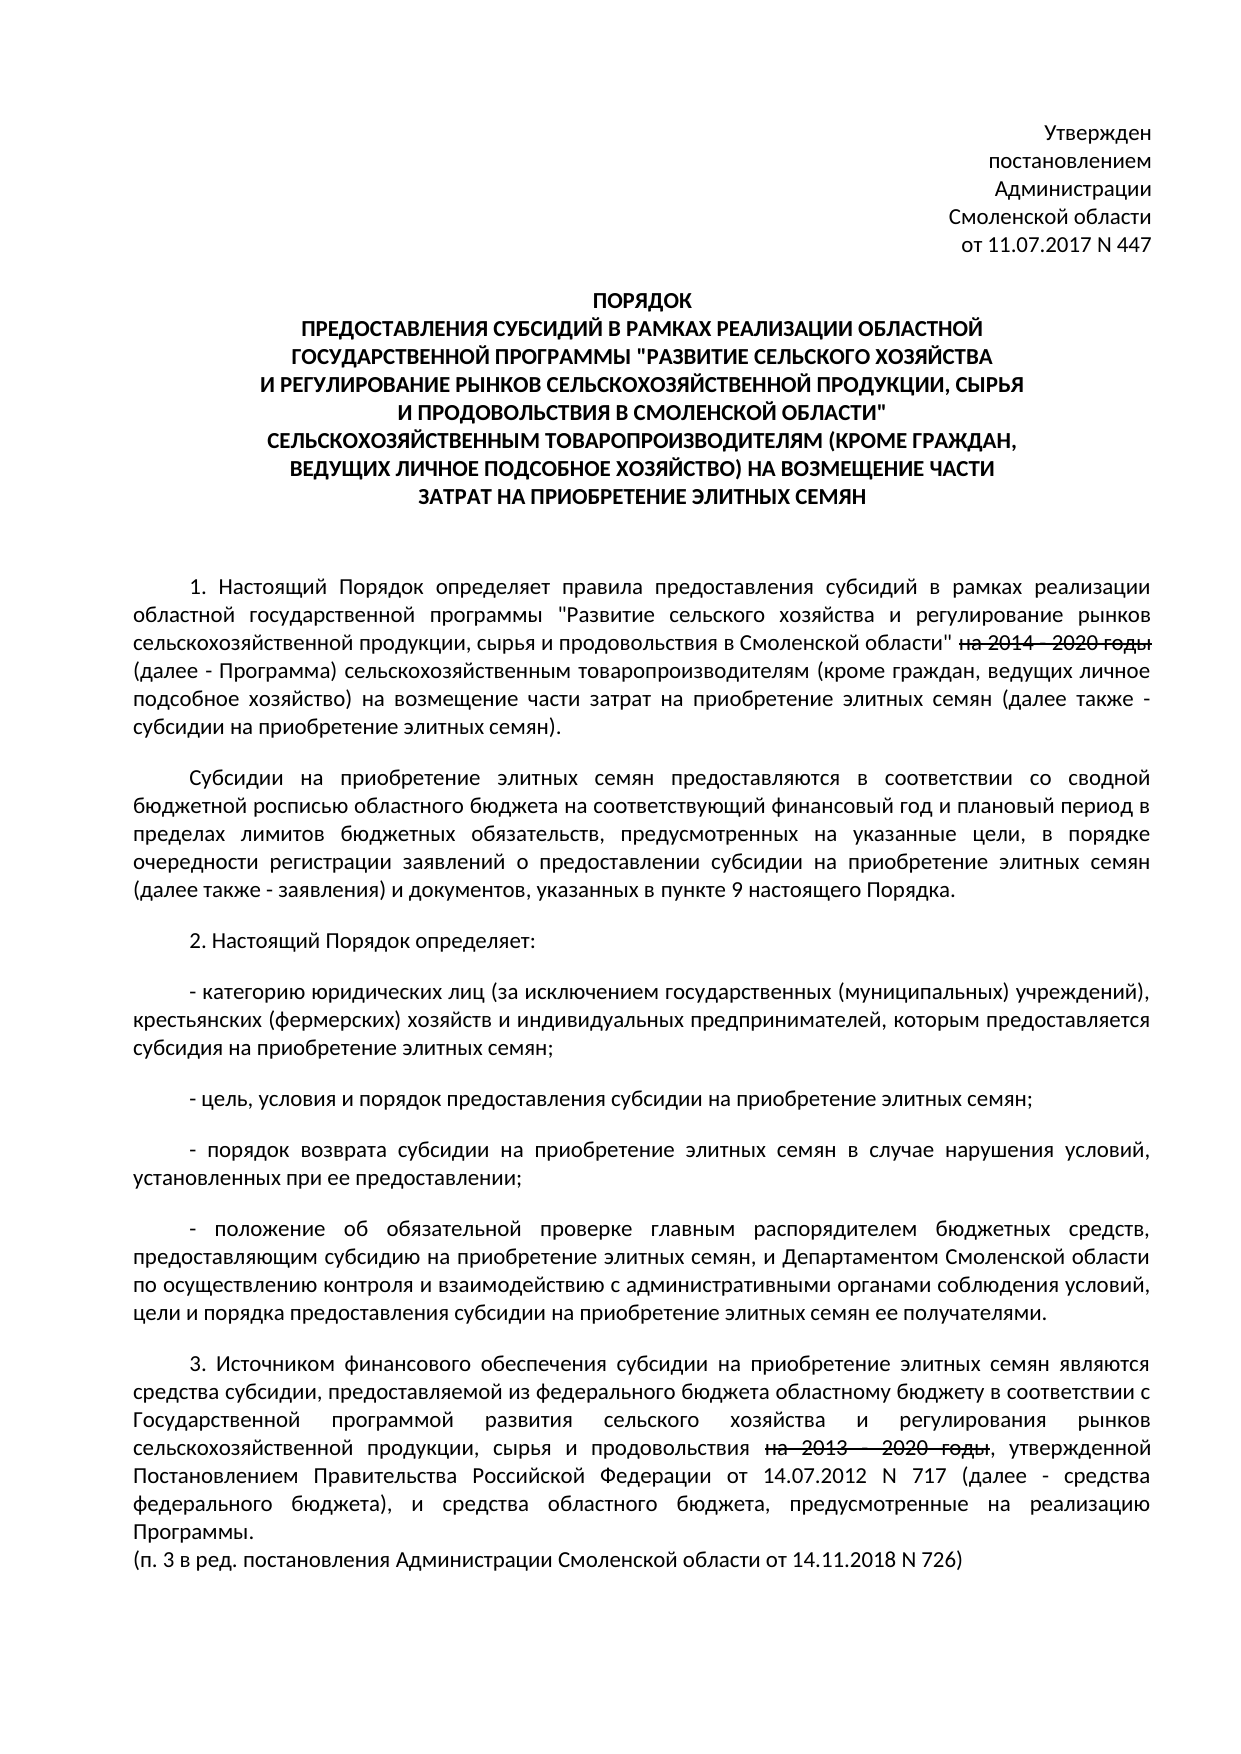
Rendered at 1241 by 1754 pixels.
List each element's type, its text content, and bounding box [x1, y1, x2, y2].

text от 11.07.2017 N 447 [133, 230, 1152, 258]
text - порядок возврата субсидии на приобретение элитных семян в случае нарушения условий, установленных при ее предоставлении; [133, 1135, 1152, 1191]
title И РЕГУЛИРОВАНИЕ РЫНКОВ СЕЛЬСКОХОЗЯЙСТВЕННОЙ ПРОДУКЦИИ, СЫРЬЯ [133, 370, 1152, 398]
text 2. Настоящий Порядок определяет: [133, 926, 1152, 954]
title ЗАТРАТ НА ПРИОБРЕТЕНИЕ ЭЛИТНЫХ СЕМЯН [133, 482, 1152, 510]
title ВЕДУЩИХ ЛИЧНОЕ ПОДСОБНОЕ ХОЗЯЙСТВО) НА ВОЗМЕЩЕНИЕ ЧАСТИ [133, 454, 1152, 482]
title СЕЛЬСКОХОЗЯЙСТВЕННЫМ ТОВАРОПРОИЗВОДИТЕЛЯМ (КРОМЕ ГРАЖДАН, [133, 426, 1152, 454]
text 3. Источником финансового обеспечения субсидии на приобретение элитных семян являются средства субсидии, предоставляемой из федерального бюджета областному бюджету в соответствии с Государственной программой развития сельского хозяйства и регулирования рынков сельскохозяйственной продукции, сырья и продовольствия на 2013 - 2020 годы, утвержденной Постановлением Правительства Российской Федерации от 14.07.2012 N 717 (далее - средства федерального бюджета), и средства областного бюджета, предусмотренные на реализацию Программы. [133, 1349, 1152, 1545]
text - положение об обязательной проверке главным распорядителем бюджетных средств, предоставляющим субсидию на приобретение элитных семян, и Департаментом Смоленской области по осуществлению контроля и взаимодействию с административными органами соблюдения условий, цели и порядка предоставления субсидии на приобретение элитных семян ее получателями. [133, 1214, 1152, 1326]
title ПРЕДОСТАВЛЕНИЯ СУБСИДИЙ В РАМКАХ РЕАЛИЗАЦИИ ОБЛАСТНОЙ [133, 314, 1152, 342]
text Администрации [133, 174, 1152, 202]
text 1. Настоящий Порядок определяет правила предоставления субсидий в рамках реализации областной государственной программы "Развитие сельского хозяйства и регулирование рынков сельскохозяйственной продукции, сырья и продовольствия в Смоленской области" на 2014 - 2020 годы (далее - Программа) сельскохозяйственным товаропроизводителям (кроме граждан, ведущих личное подсобное хозяйство) на возмещение части затрат на приобретение элитных семян (далее также - субсидии на приобретение элитных семян). [133, 572, 1152, 740]
text Утвержден [133, 118, 1152, 146]
title ПОРЯДОК [133, 286, 1152, 314]
text - цель, условия и порядок предоставления субсидии на приобретение элитных семян; [133, 1084, 1152, 1112]
text (п. 3 в ред. постановления Администрации Смоленской области от 14.11.2018 N 726) [133, 1545, 1152, 1573]
title И ПРОДОВОЛЬСТВИЯ В СМОЛЕНСКОЙ ОБЛАСТИ" [133, 398, 1152, 426]
text Смоленской области [133, 202, 1152, 230]
text - категорию юридических лиц (за исключением государственных (муниципальных) учреждений), крестьянских (фермерских) хозяйств и индивидуальных предпринимателей, которым предоставляется субсидия на приобретение элитных семян; [133, 977, 1152, 1061]
title ГОСУДАРСТВЕННОЙ ПРОГРАММЫ "РАЗВИТИЕ СЕЛЬСКОГО ХОЗЯЙСТВА [133, 342, 1152, 370]
text постановлением [133, 146, 1152, 174]
text Субсидии на приобретение элитных семян предоставляются в соответствии со сводной бюджетной росписью областного бюджета на соответствующий финансовый год и плановый период в пределах лимитов бюджетных обязательств, предусмотренных на указанные цели, в порядке очередности регистрации заявлений о предоставлении субсидии на приобретение элитных семян (далее также - заявления) и документов, указанных в пункте 9 настоящего Порядка. [133, 763, 1152, 903]
